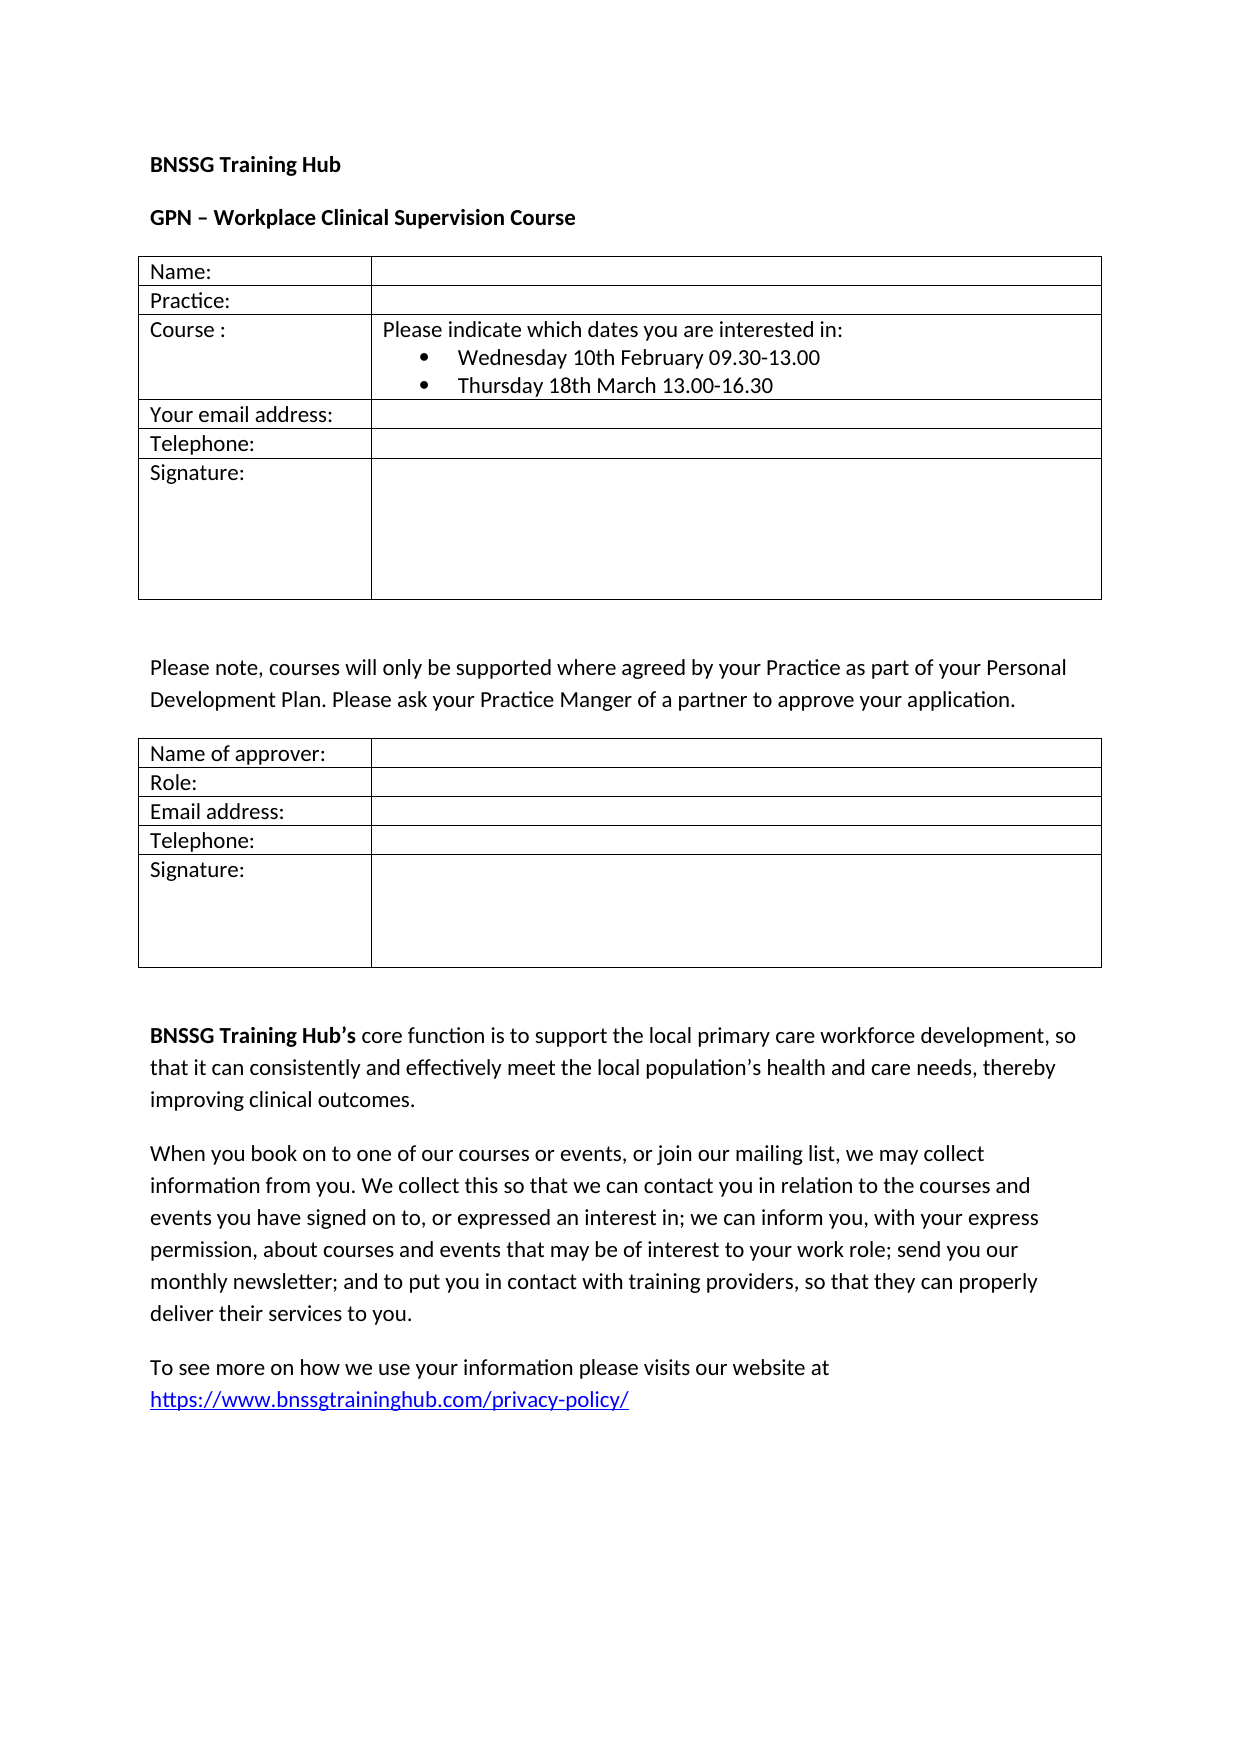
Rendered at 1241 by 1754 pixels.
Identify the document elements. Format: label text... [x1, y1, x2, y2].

table_cell Practice: [139, 286, 371, 314]
table_cell Telephone: [139, 429, 371, 457]
table_cell [372, 797, 1101, 825]
table_cell [372, 855, 1101, 967]
table_header Name of approver: [139, 739, 371, 767]
text To see more on how we use your information please visits our website at https://www.bnssgtraininghub.com/privacy-policy/ [150, 1353, 1090, 1413]
table_cell Signature: [139, 459, 371, 598]
table_cell Email address: [139, 797, 371, 825]
table_cell [372, 400, 1101, 428]
table_cell Role: [139, 768, 371, 796]
text BNSSG Training Hub’s core function is to support the local primary care workforce development, so that it can consistently and effectively meet the local population’s health and care needs, thereby improving clinical outcomes. [150, 1021, 1090, 1114]
table_cell [372, 768, 1101, 796]
text Please note, courses will only be supported where agreed by your Practice as part of your Personal Development Plan. Please ask your Practice Manger of a partner to approve your application. [150, 653, 1090, 713]
text GPN – Workplace Clinical Supervision Course [150, 203, 1090, 231]
table_cell [372, 826, 1101, 854]
table_cell [372, 429, 1101, 457]
table_cell Please indicate which dates you are interested in: Wednesday 10th February 09.30-13.00 Thursday 18th March 13.00-16.30 [372, 315, 1101, 399]
table_cell [372, 286, 1101, 314]
text When you book on to one of our courses or events, or join our mailing list, we may collect information from you. We collect this so that we can contact you in relation to the courses and events you have signed on to, or expressed an interest in; we can inform you, with your express permission, about courses and events that may be of interest to your work role; send you our monthly newsletter; and to put you in contact with training providers, so that they can properly deliver their services to you. [150, 1139, 1090, 1328]
table_cell [372, 459, 1101, 598]
table_header Name: [139, 257, 371, 285]
table_cell Your email address: [139, 400, 371, 428]
text BNSSG Training Hub [150, 150, 1090, 178]
table_header [372, 739, 1101, 767]
table_cell Telephone: [139, 826, 371, 854]
table_cell Signature: [139, 855, 371, 967]
table_cell Course : [139, 315, 371, 399]
table_header [372, 257, 1101, 285]
